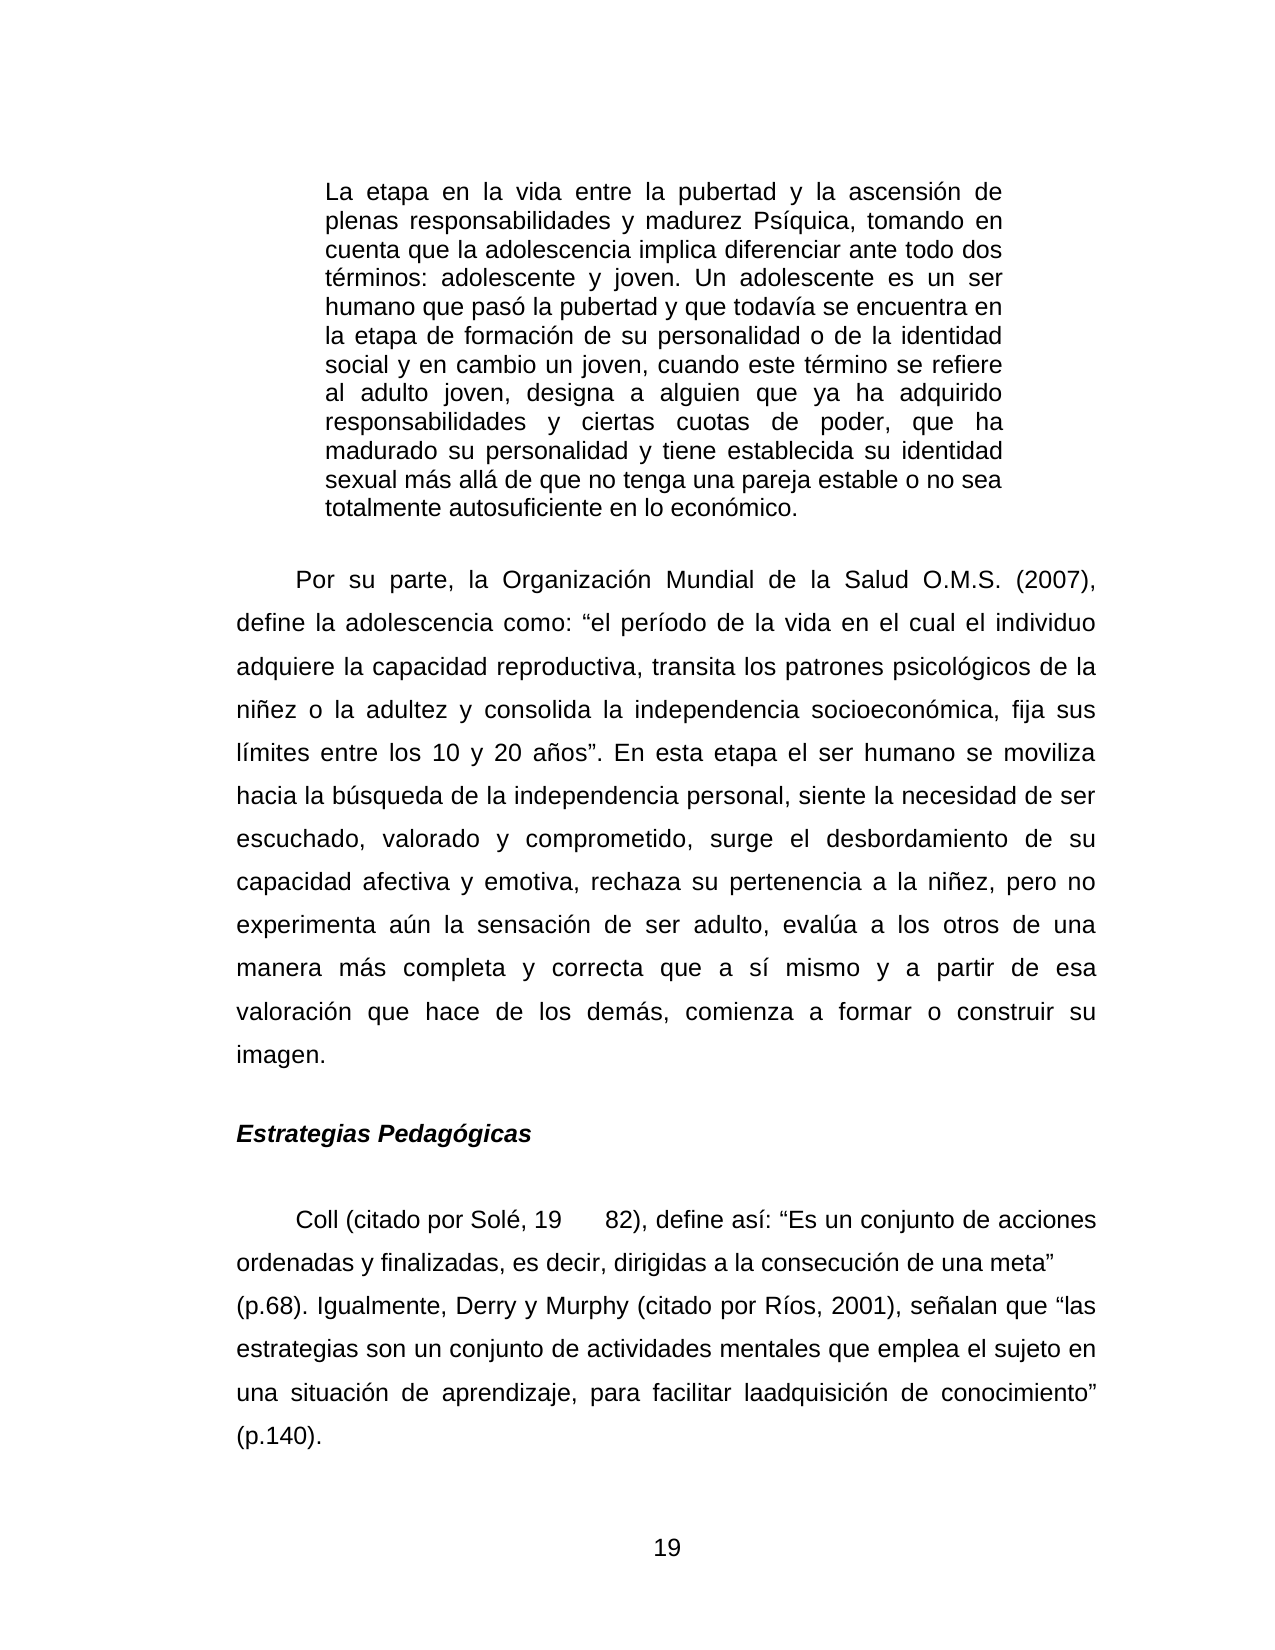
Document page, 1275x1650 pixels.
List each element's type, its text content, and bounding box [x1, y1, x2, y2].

text Estrategias Pedagógicas [236, 1119, 1098, 1147]
text La etapa en la vida entre la pubertad y la ascensión de plenas responsabilidades y madurez Psíquica, tomando en cuenta que la adolescencia implica diferenciar ante todo dos términos: adolescente y joven. Un adolescente es un ser humano que pasó la pubertad y que todavía se encuentra en la etapa de formación de su personalidad o de la identidad social y en cambio un joven, cuando este término se refiere al adulto joven, designa a alguien que ya ha adquirido responsabilidades y ciertas cuotas de poder, que ha madurado su personalidad y tiene establecida su identidad sexual más allá de que no tenga una pareja estable o no sea totalmente autosuficiente en lo económico. [325, 177, 1004, 522]
text Coll (citado por Solé, 19 82), define así: “Es un conjunto de acciones ordenadas y finalizadas, es decir, dirigidas a la consecución de una meta” [236, 1205, 1098, 1277]
text Por su parte, la Organización Mundial de la Salud O.M.S. (2007), define la adolescencia como: “el período de la vida en el cual el individuo adquiere la capacidad reproductiva, transita los patrones psicológicos de la niñez o la adultez y consolida la independencia socioeconómica, fija sus límites entre los 10 y 20 años”. En esta etapa el ser humano se moviliza hacia la búsqueda de la independencia personal, siente la necesidad de ser escuchado, valorado y comprometido, surge el desbordamiento de su capacidad afectiva y emotiva, rechaza su pertenencia a la niñez, pero no experimenta aún la sensación de ser adulto, evalúa a los otros de una manera más completa y correcta que a sí mismo y a partir de esa valoración que hace de los demás, comienza a formar o construir su imagen. [236, 565, 1098, 1068]
text (p.68). Igualmente, Derry y Murphy (citado por Ríos, 2001), señalan que “las estrategias son un conjunto de actividades mentales que emplea el sujeto en una situación de aprendizaje, para facilitar laadquisición de conocimiento” (p.140). [236, 1291, 1098, 1449]
